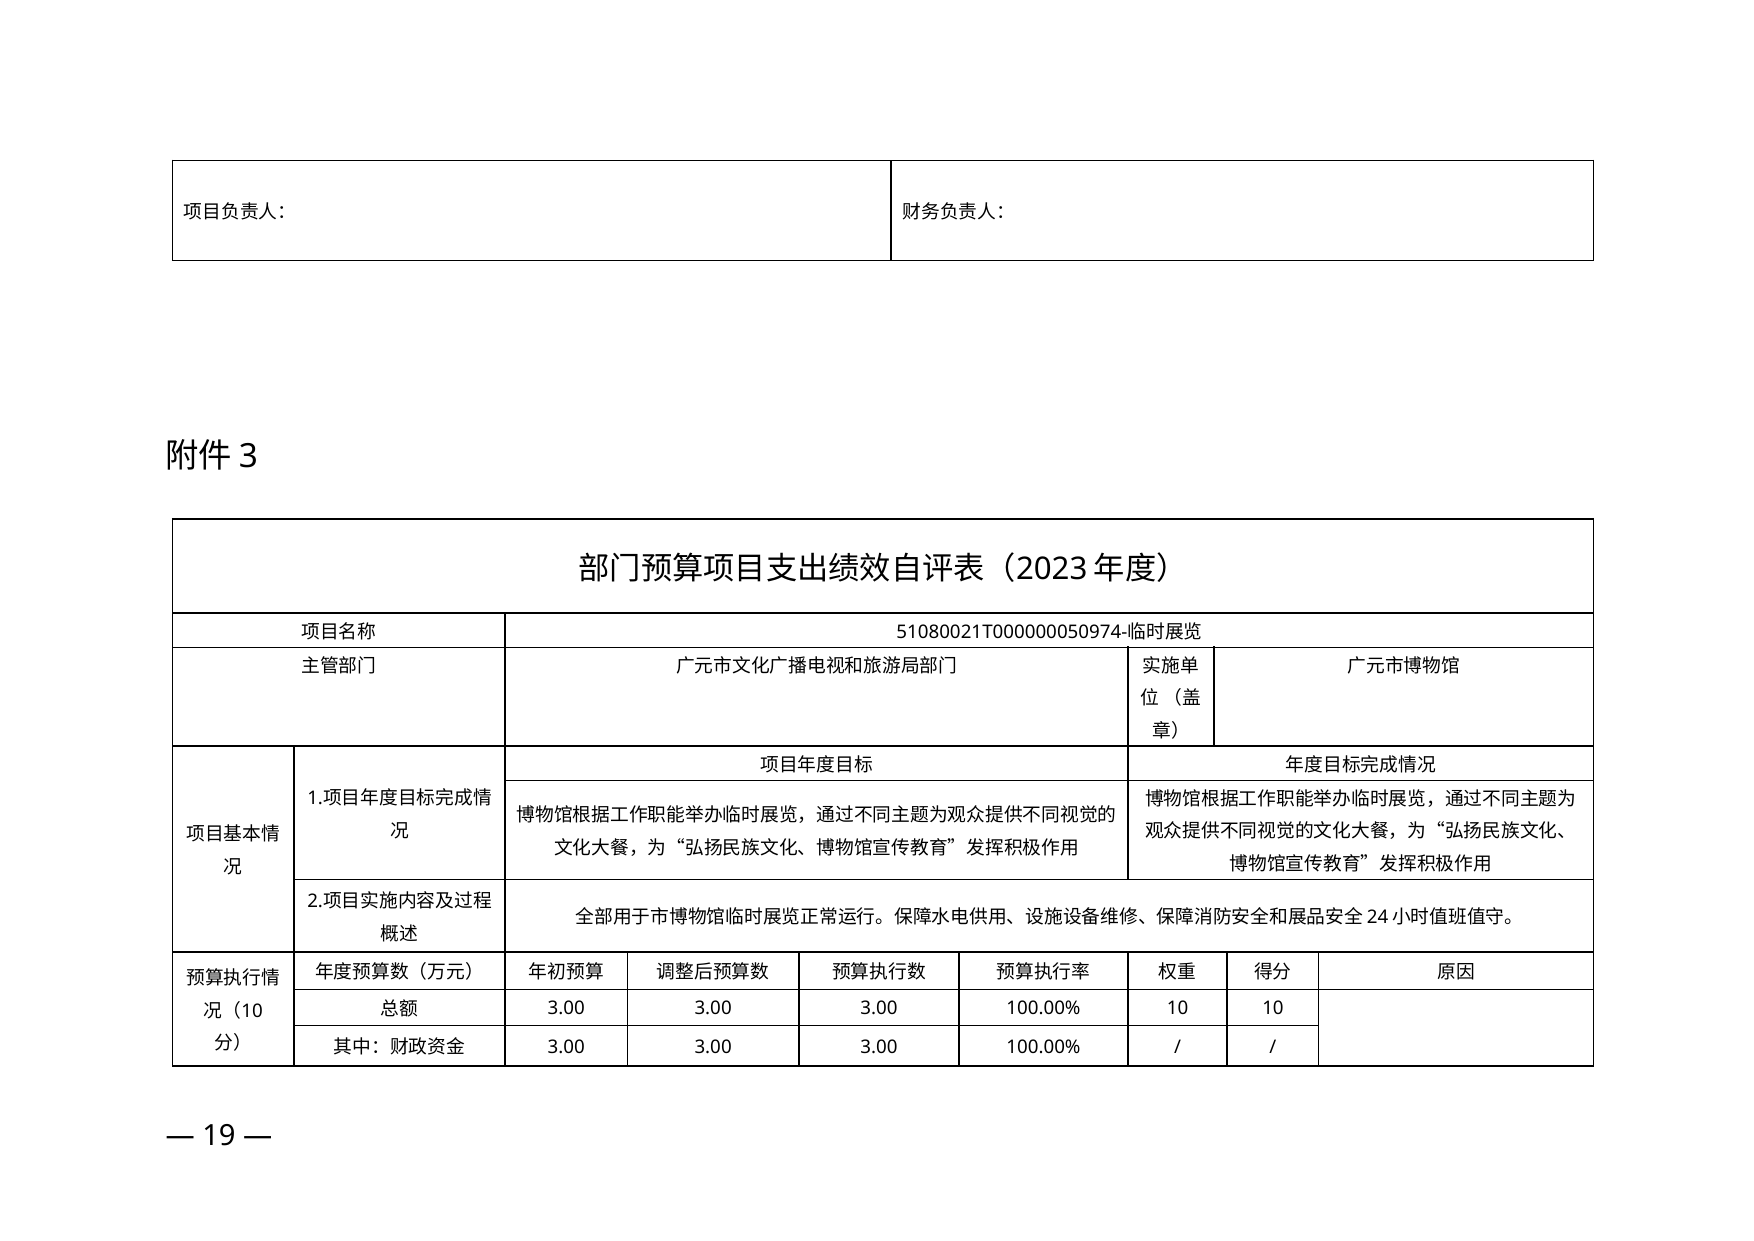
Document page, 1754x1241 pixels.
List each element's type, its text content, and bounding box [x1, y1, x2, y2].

text 附件3 [165, 420, 1600, 485]
table_cell 3.00 [506, 1026, 627, 1065]
table_cell 年度预算数（万元） [295, 953, 504, 988]
table_cell 调整后预算数 [628, 953, 798, 988]
table_cell 广元市文化广播电视和旅游局部门 [506, 648, 1127, 745]
table_cell 预算执行数 [800, 953, 958, 988]
table_cell 3.00 [628, 1026, 798, 1065]
table_cell 3.00 [628, 990, 798, 1024]
table_cell 广元市博物馆 [1215, 648, 1593, 745]
table_cell 3.00 [506, 990, 627, 1024]
table_cell [1319, 990, 1593, 1065]
table_cell 2.项目实施内容及过程概述 [295, 880, 504, 951]
table_cell / [1228, 1026, 1318, 1065]
table_header 部门预算项目支出绩效自评表（2023年度） [173, 520, 1593, 612]
table_cell 10 [1129, 990, 1226, 1024]
table_cell 原因 [1319, 953, 1593, 988]
table_cell 项目名称 [173, 614, 504, 646]
table_cell 1.项目年度目标完成情况 [295, 747, 504, 878]
table_cell 博物馆根据工作职能举办临时展览，通过不同主题为观众提供不同视觉的文化大餐，为“弘扬民族文化、博物馆宣传教育”发挥积极作用 [506, 781, 1127, 878]
table_cell 3.00 [800, 1026, 958, 1065]
table_cell 51080021T000000050974-临时展览 [506, 614, 1593, 646]
table_cell 博物馆根据工作职能举办临时展览，通过不同主题为观众提供不同视觉的文化大餐，为“弘扬民族文化、博物馆宣传教育”发挥积极作用 [1129, 781, 1593, 878]
table_cell 全部用于市博物馆临时展览正常运行。保障水电供用、设施设备维修、保障消防安全和展品安全24小时值班值守。 [506, 880, 1593, 951]
table_cell 主管部门 [173, 648, 504, 745]
table_cell 权重 [1129, 953, 1226, 988]
table_cell 预算执行率 [960, 953, 1127, 988]
table_cell 3.00 [800, 990, 958, 1024]
table_cell / [1129, 1026, 1226, 1065]
table_cell 年度目标完成情况 [1129, 747, 1593, 779]
table_cell 财务负责人： [892, 161, 1593, 260]
table_cell 100.00% [960, 1026, 1127, 1065]
table_cell 得分 [1228, 953, 1318, 988]
table_cell 项目年度目标 [506, 747, 1127, 779]
table_cell 项目基本情况 [173, 747, 293, 951]
table_cell 10 [1228, 990, 1318, 1024]
table_cell 项目负责人： [173, 161, 890, 260]
table_cell 年初预算 [506, 953, 627, 988]
table_cell 100.00% [960, 990, 1127, 1024]
table_cell 实施单位 （盖章） [1129, 648, 1213, 745]
table_cell 其中：财政资金 [295, 1026, 504, 1065]
table_cell 预算执行情况（10分） [173, 953, 293, 1065]
table_cell 总额 [295, 990, 504, 1024]
